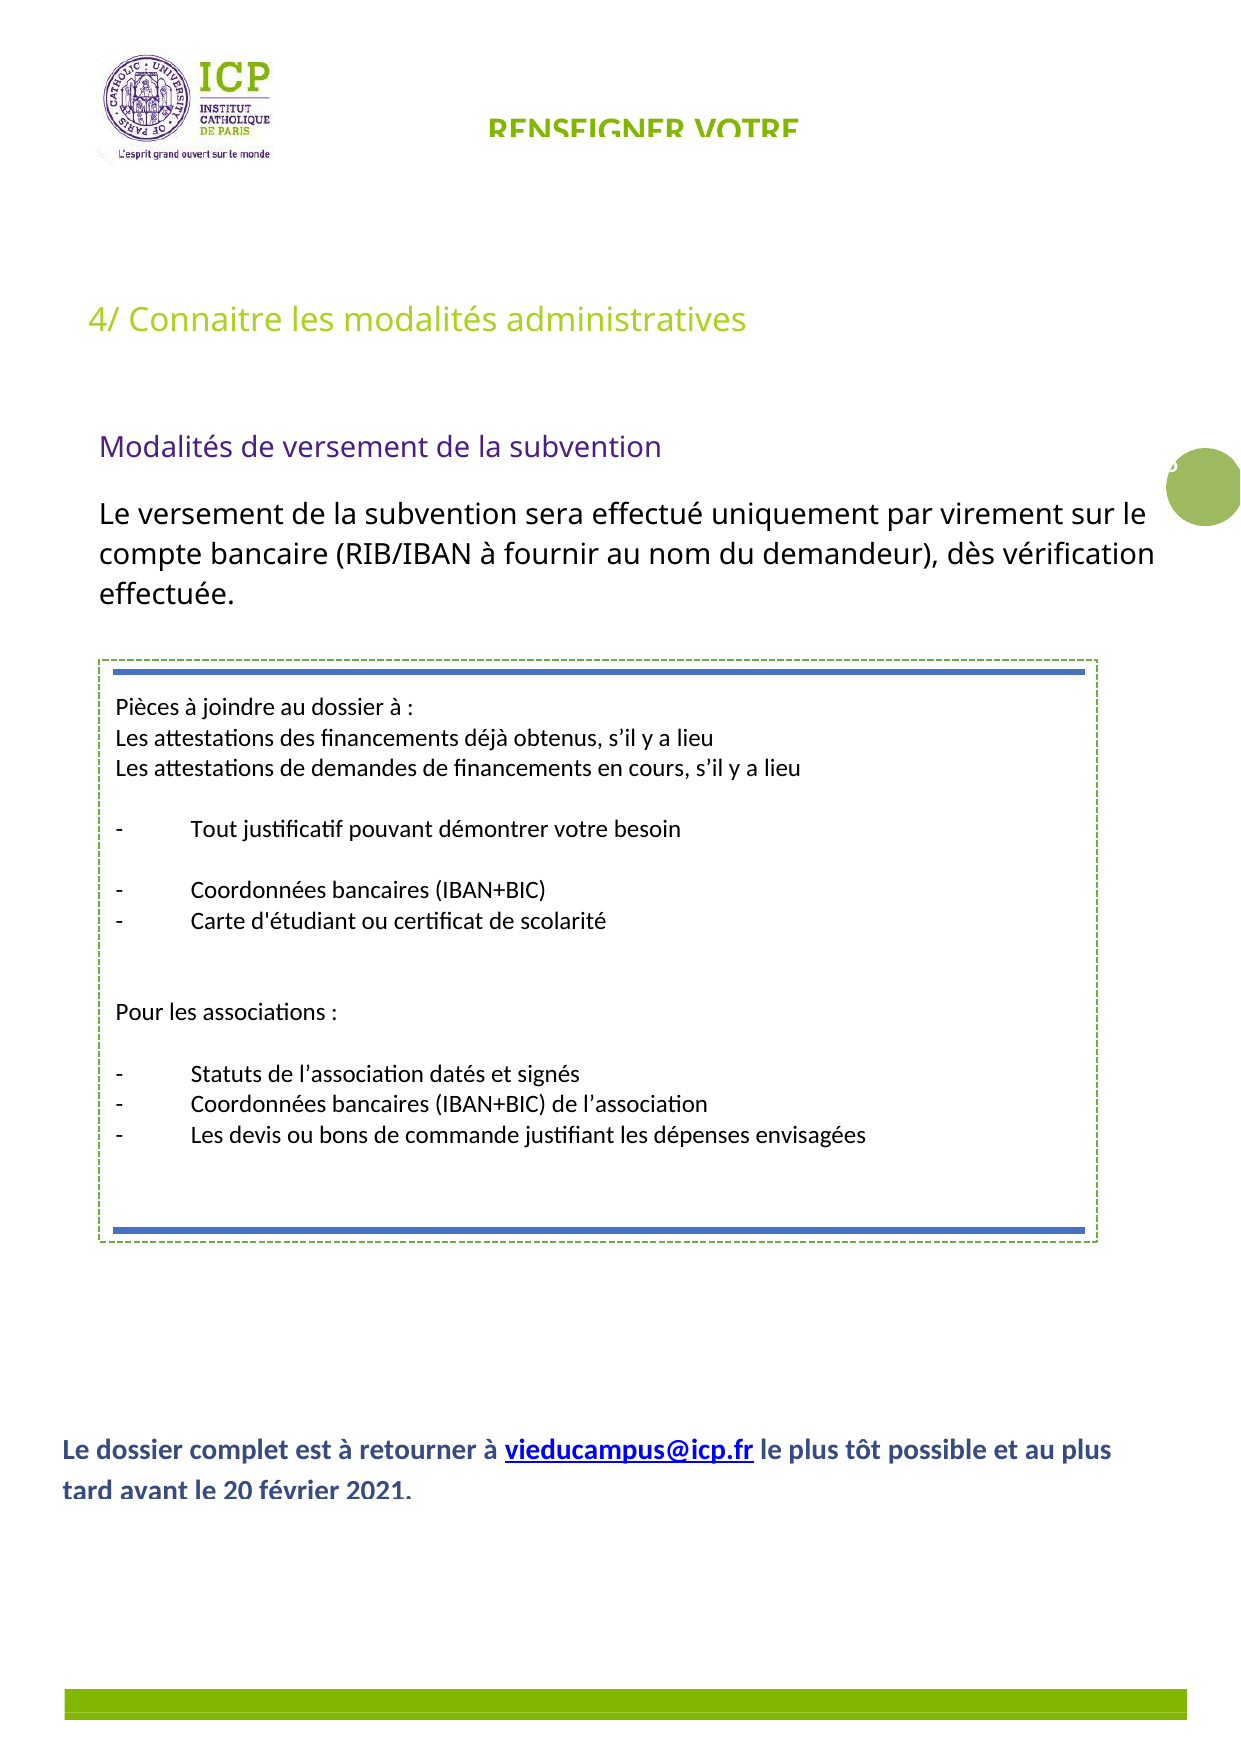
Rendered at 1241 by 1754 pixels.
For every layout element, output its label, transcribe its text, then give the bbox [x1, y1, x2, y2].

text Le versement de la subvention sera effectué uniquement par virement sur le compte bancaire (RIB/IBAN à fournir au nom du demandeur), dès vérification effectuée. [98, 494, 1168, 613]
picture [95, 48, 274, 166]
text 4/ Connaitre les modalités administratives [88, 296, 1240, 341]
text Modalités de versement de la subvention [98, 426, 1240, 466]
